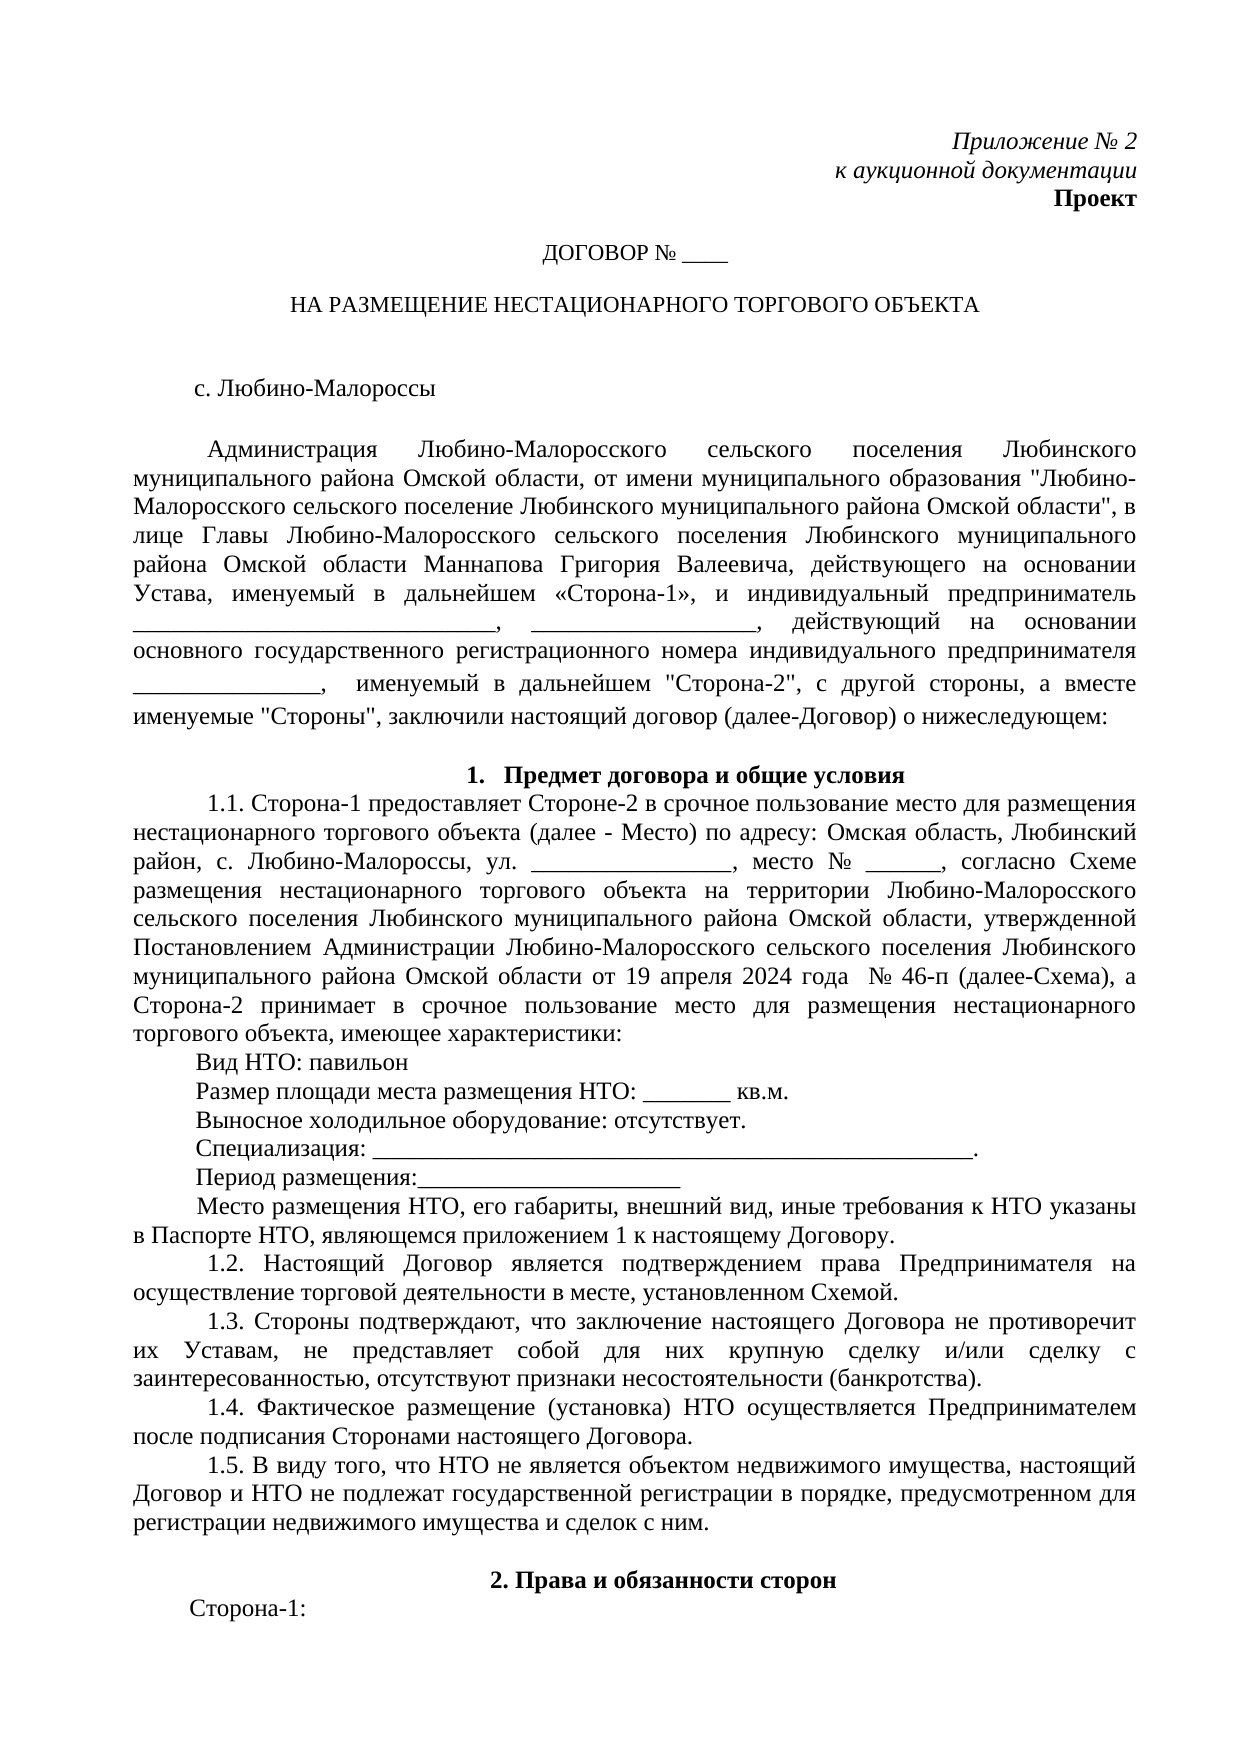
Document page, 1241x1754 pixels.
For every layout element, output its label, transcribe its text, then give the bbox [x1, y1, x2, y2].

text ДОГОВОР № ____ [133, 239, 1137, 265]
text 1.2. Настоящий Договор является подтверждением права Предпринимателя на осуществление торговой деятельности в месте, установленном Схемой. [133, 1248, 1137, 1306]
text 1.4. Фактическое размещение (установка) НТО осуществляется Предпринимателем после подписания Сторонами настоящего Договора. [133, 1392, 1137, 1450]
text 2. Права и обязанности сторон [133, 1565, 1137, 1593]
text 1.1. Сторона-1 предоставляет Стороне-2 в срочное пользование место для размещения нестационарного торгового объекта (далее - Место) по адресу: Омская область, Любинский район, с. Любино-Малороссы, ул. ________________, место № ______, согласно Схеме размещения нестационарного торгового объекта на территории Любино-Малоросского сельского поселения Любинского муниципального района Омской области, утвержденной Постановлением Администрации Любино-Малоросского сельского поселения Любинского муниципального района Омской области от 19 апреля 2024 года № 46-п (далее-Схема), а Сторона-2 принимает в срочное пользование место для размещения нестационарного торгового объекта, имеющее характеристики: [133, 788, 1137, 1047]
text к аукционной документации [133, 155, 1137, 183]
text Приложение № 2 [133, 126, 1137, 155]
text Выносное холодильное оборудование: отсутствует. [133, 1105, 1137, 1133]
text НА РАЗМЕЩЕНИЕ НЕСТАЦИОНАРНОГО ТОРГОВОГО ОБЪЕКТА [133, 291, 1137, 318]
text Период размещения:_____________________ [133, 1162, 1137, 1191]
list Предмет договора и общие условия [234, 760, 1137, 788]
text 1.5. В виду того, что НТО не является объектом недвижимого имущества, настоящий Договор и НТО не подлежат государственной регистрации в порядке, предусмотренном для регистрации недвижимого имущества и сделок с ним. [133, 1450, 1137, 1536]
text Проект [842, 183, 1137, 212]
text Сторона-1: [133, 1593, 1137, 1622]
text Администрация Любино-Малоросского сельского поселения Любинского муниципального района Омской области, от имени муниципального образования "Любино-Малоросского сельского поселение Любинского муниципального района Омской области", в лице Главы Любино-Малоросского сельского поселения Любинского муниципального района Омской области Маннапова Григория Валеевича, действующего на основании Устава, именуемый в дальнейшем «Сторона-1», и индивидуальный предприниматель _____________________________, __________________, действующий на основании основного государственного регистрационного номера индивидуального предпринимателя _______________, именуемый в дальнейшем "Сторона-2", с другой стороны, а вместе именуемые "Стороны", заключили настоящий договор (далее-Договор) о нижеследующем: [133, 434, 1137, 731]
table_header с. Любино-Малороссы [183, 373, 886, 405]
text Вид НТО: павильон [133, 1047, 1137, 1076]
text 1.3. Стороны подтверждают, что заключение настоящего Договора не противоречит их Уставам, не представляет собой для них крупную сделку и/или сделку с заинтересованностью, отсутствуют признаки несостоятельности (банкротства). [133, 1306, 1137, 1392]
text Место размещения НТО, его габариты, внешний вид, иные требования к НТО указаны в Паспорте НТО, являющемся приложением 1 к настоящему Договору. [133, 1191, 1137, 1248]
text Специализация: ________________________________________________. [133, 1133, 1137, 1162]
text Размер площади места размещения НТО: _______ кв.м. [133, 1076, 1137, 1105]
